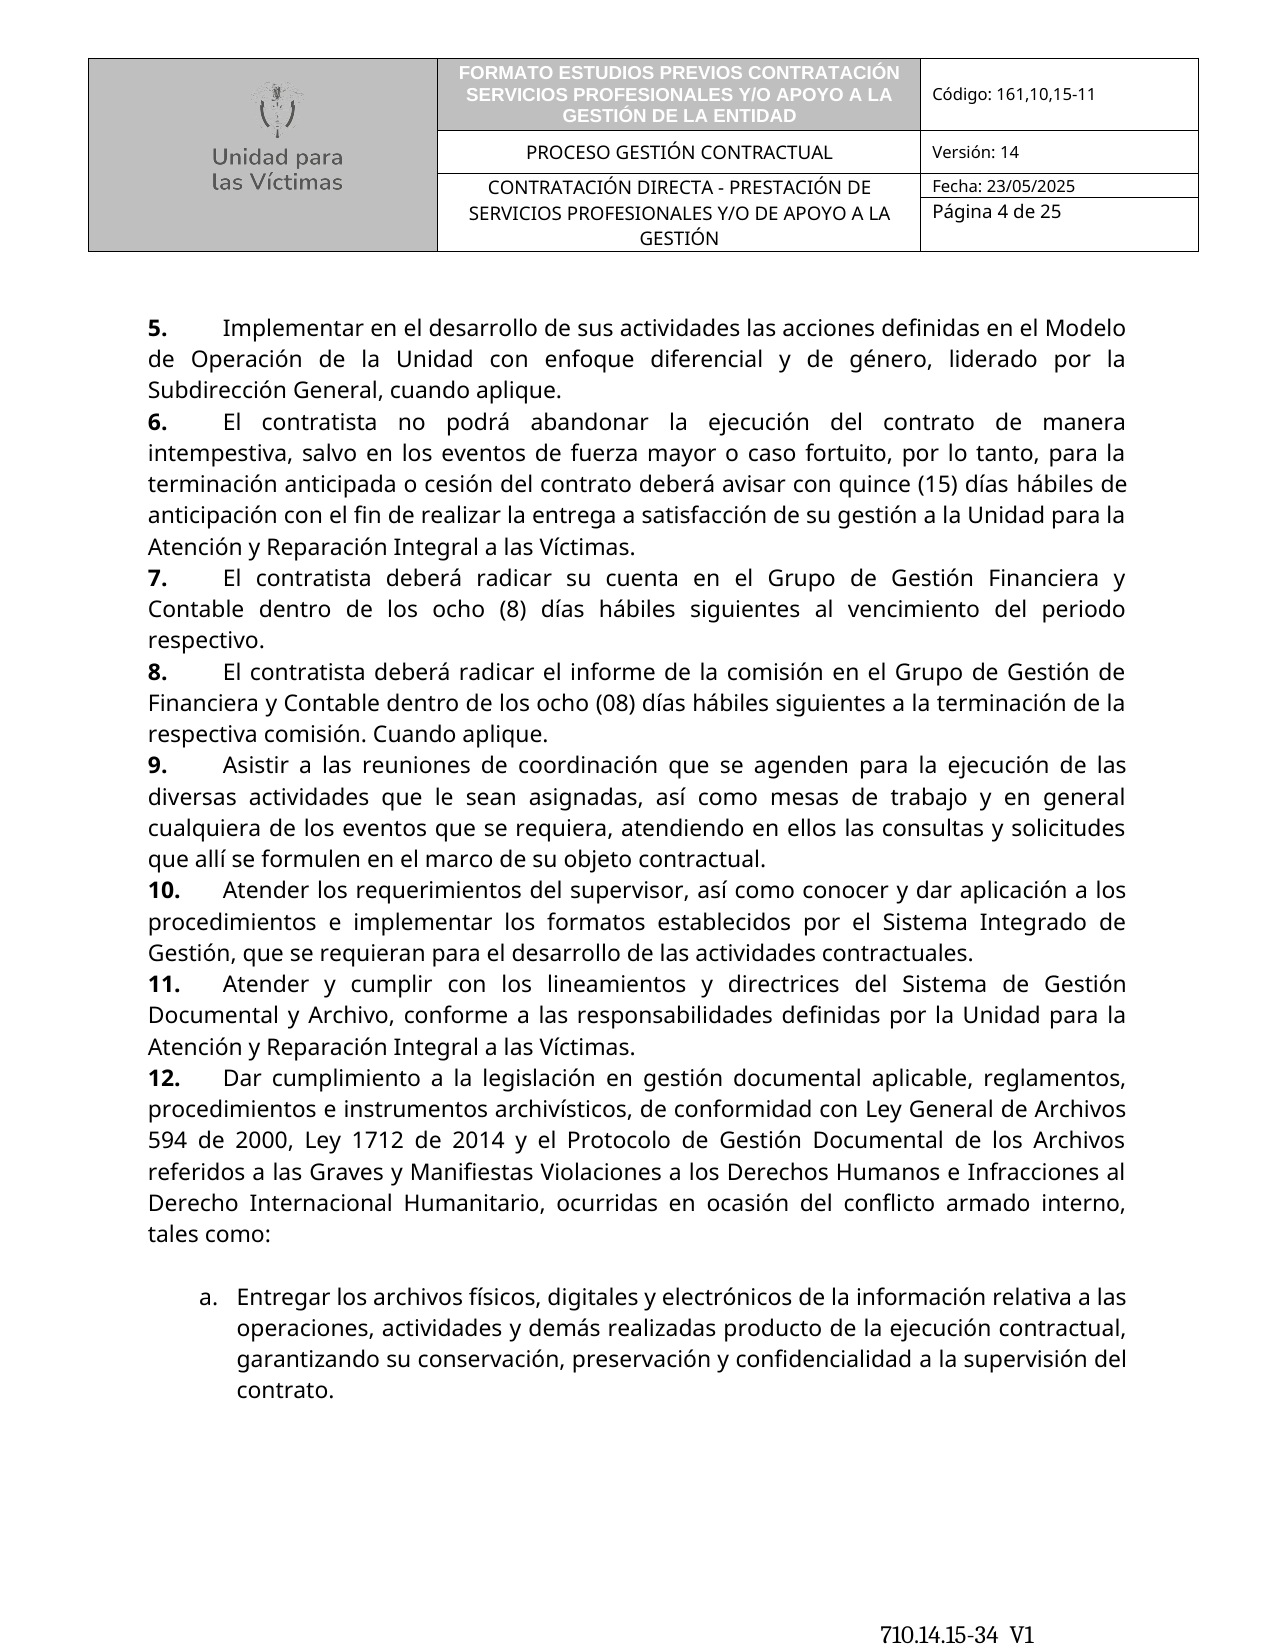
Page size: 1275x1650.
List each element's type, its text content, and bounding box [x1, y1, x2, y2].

list El contratista no podrá abandonar la ejecución del contrato de manera intempestiva, salvo en los eventos de fuerza mayor o caso fortuito, por lo tanto, para la terminación anticipada o cesión del contrato deberá avisar con quince (15) días hábiles de anticipación con el fin de realizar la entrega a satisfacción de su gestión a la Unidad para la Atención y Reparación Integral a las Víctimas. [148, 406, 1127, 562]
list El contratista deberá radicar el informe de la comisión en el Grupo de Gestión de Financiera y Contable dentro de los ocho (08) días hábiles siguientes a la terminación de la respectiva comisión. Cuando aplique. [148, 656, 1127, 749]
picture [208, 74, 349, 196]
list Dar cumplimiento a la legislación en gestión documental aplicable, reglamentos, procedimientos e instrumentos archivísticos, de conformidad con Ley General de Archivos 594 de 2000, Ley 1712 de 2014 y el Protocolo de Gestión Documental de los Archivos referidos a las Graves y Manifiestas Violaciones a los Derechos Humanos e Infracciones al Derecho Internacional Humanitario, ocurridas en ocasión del conflicto armado interno, tales como: [148, 1062, 1127, 1249]
list El contratista deberá radicar su cuenta en el Grupo de Gestión Financiera y Contable dentro de los ocho (8) días hábiles siguientes al vencimiento del periodo respectivo. [148, 562, 1127, 656]
list Asistir a las reuniones de coordinación que se agenden para la ejecución de las diversas actividades que le sean asignadas, así como mesas de trabajo y en general cualquiera de los eventos que se requiera, atendiendo en ellos las consultas y solicitudes que allí se formulen en el marco de su objeto contractual. [148, 749, 1127, 874]
list Entregar los archivos físicos, digitales y electrónicos de la información relativa a las operaciones, actividades y demás realizadas producto de la ejecución contractual, garantizando su conservación, preservación y confidencialidad a la supervisión del contrato. [199, 1281, 1127, 1406]
list Implementar en el desarrollo de sus actividades las acciones definidas en el Modelo de Operación de la Unidad con enfoque diferencial y de género, liderado por la Subdirección General, cuando aplique. [148, 312, 1127, 406]
list Atender los requerimientos del supervisor, así como conocer y dar aplicación a los procedimientos e implementar los formatos establecidos por el Sistema Integrado de Gestión, que se requieran para el desarrollo de las actividades contractuales. [148, 874, 1127, 968]
list Atender y cumplir con los lineamientos y directrices del Sistema de Gestión Documental y Archivo, conforme a las responsabilidades definidas por la Unidad para la Atención y Reparación Integral a las Víctimas. [148, 968, 1127, 1062]
